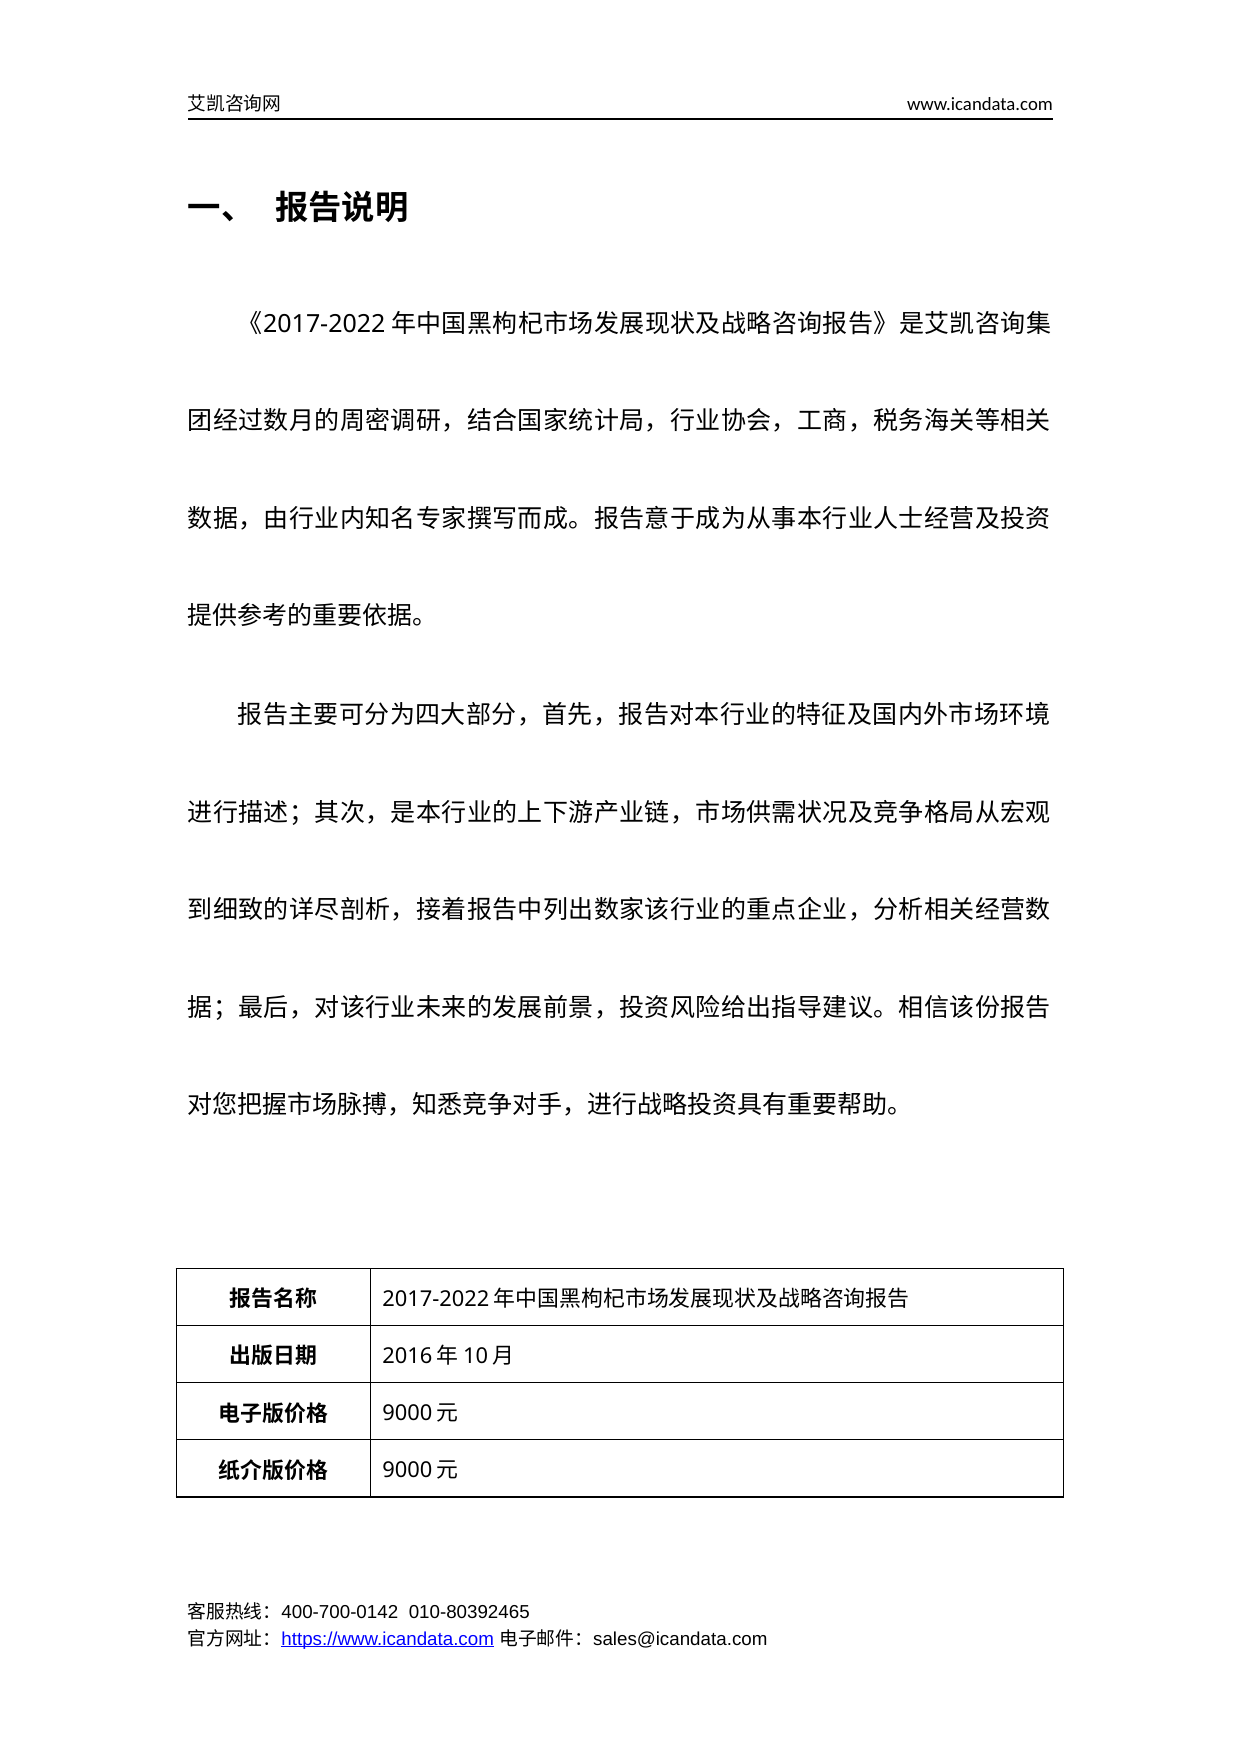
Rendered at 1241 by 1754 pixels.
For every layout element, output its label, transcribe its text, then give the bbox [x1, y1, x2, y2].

table_cell 纸介版价格 [177, 1440, 370, 1496]
subtitle 报告说明 [187, 172, 1053, 237]
table_cell 9000元 [371, 1440, 1063, 1496]
table_header 报告名称 [177, 1269, 370, 1325]
text 《2017-2022年中国黑枸杞市场发展现状及战略咨询报告》是艾凯咨询集团经过数月的周密调研，结合国家统计局，行业协会，工商，税务海关等相关数据，由行业内知名专家撰写而成。报告意于成为从事本行业人士经营及投资提供参考的重要依据。 [187, 289, 1053, 646]
table_cell 电子版价格 [177, 1383, 370, 1439]
table_header 2017-2022年中国黑枸杞市场发展现状及战略咨询报告 [371, 1269, 1063, 1325]
table_cell 2016年10月 [371, 1326, 1063, 1382]
table_cell 出版日期 [177, 1326, 370, 1382]
table_cell 9000元 [371, 1383, 1063, 1439]
text 报告主要可分为四大部分，首先，报告对本行业的特征及国内外市场环境进行描述；其次，是本行业的上下游产业链，市场供需状况及竞争格局从宏观到细致的详尽剖析，接着报告中列出数家该行业的重点企业，分析相关经营数据；最后，对该行业未来的发展前景，投资风险给出指导建议。相信该份报告对您把握市场脉搏，知悉竞争对手，进行战略投资具有重要帮助。 [187, 681, 1053, 1136]
